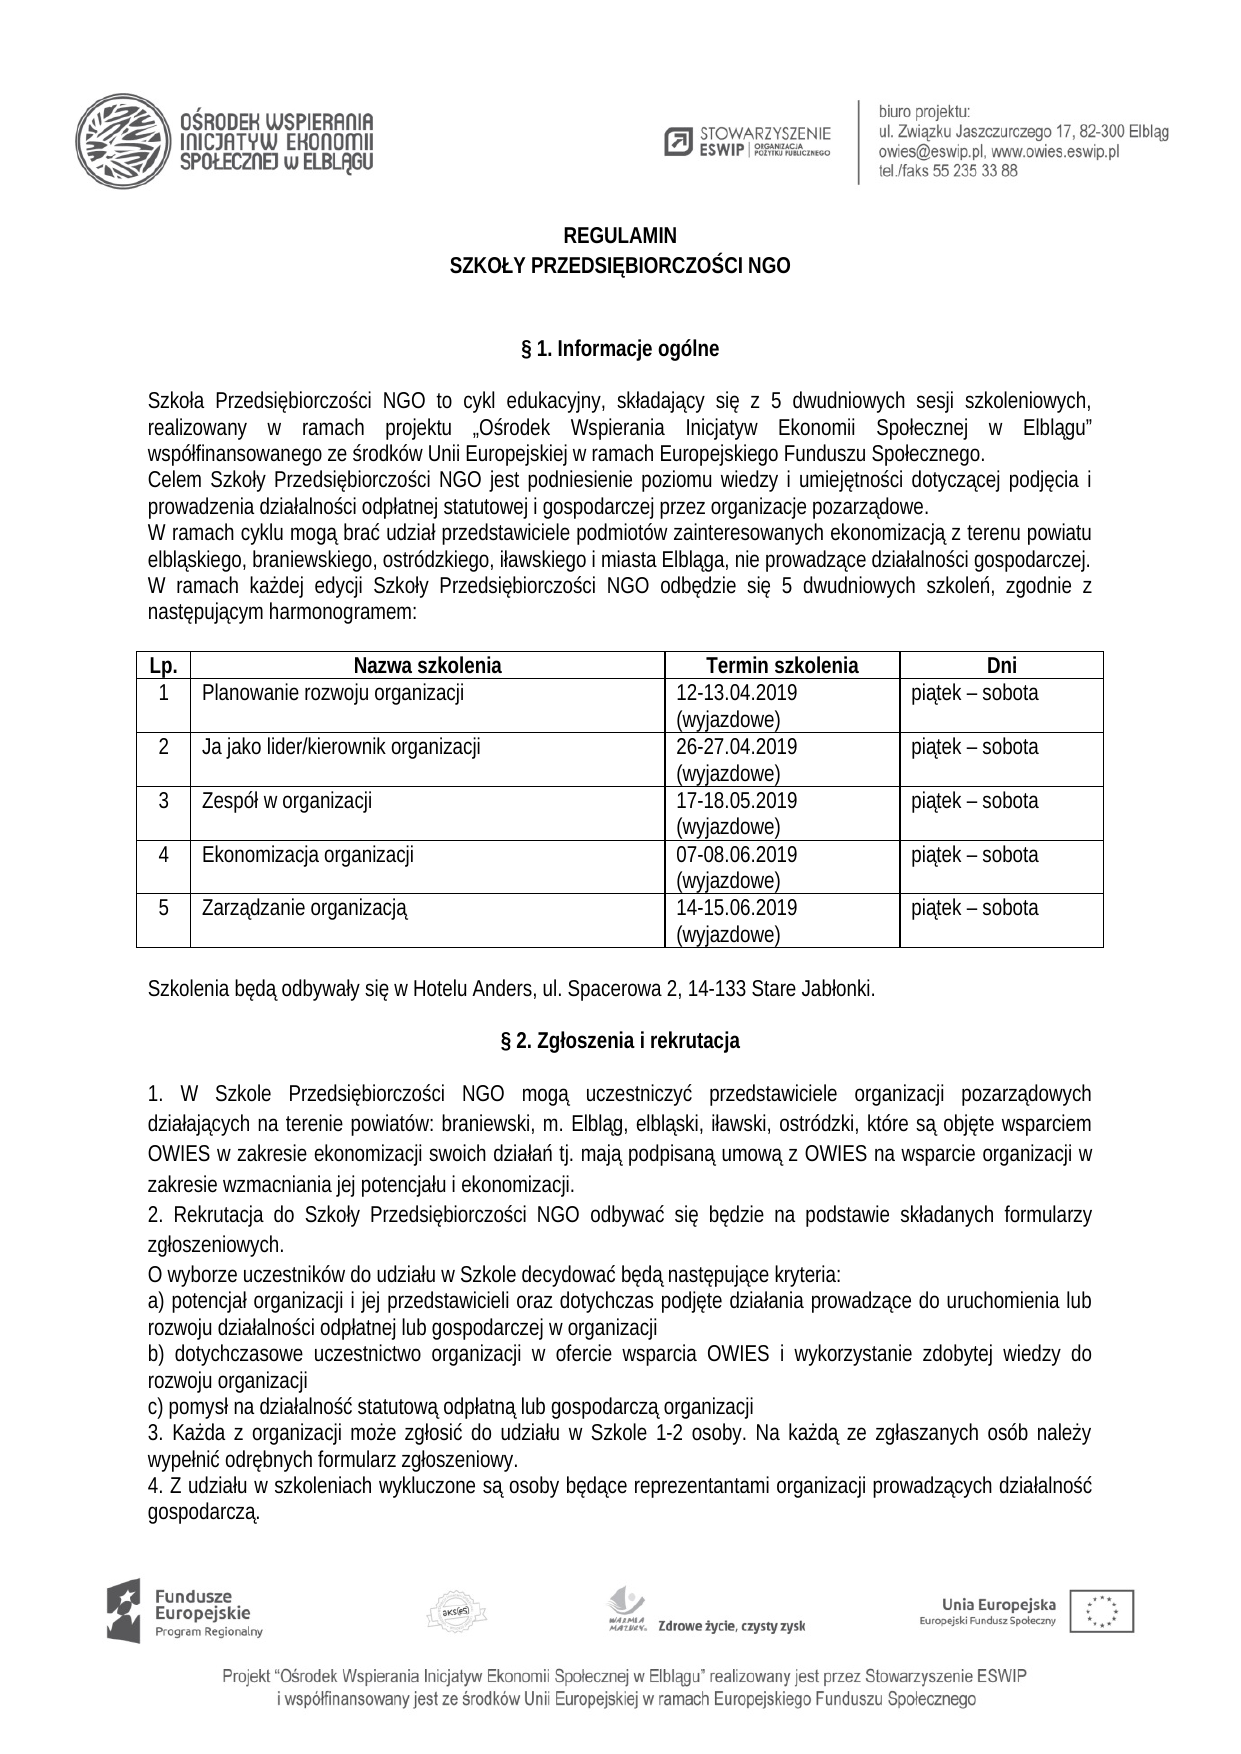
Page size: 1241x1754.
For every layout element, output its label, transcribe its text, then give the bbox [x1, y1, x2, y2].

table_cell piątek – sobota [901, 894, 1103, 947]
text 1. W Szkole Przedsiębiorczości NGO mogą uczestniczyć przedstawiciele organizacji pozarządowych działających na terenie powiatów: braniewski, m. Elbląg, elbląski, iławski, ostródzki, które są objęte wsparciem OWIES w zakresie ekonomizacji swoich działań tj. mają podpisaną umową z OWIES na wsparcie organizacji w zakresie wzmacniania jej potencjału i ekonomizacji. [148, 1080, 1093, 1197]
text 4. Z udziału w szkoleniach wykluczone są osoby będące reprezentantami organizacji prowadzących działalność gospodarczą. [148, 1472, 1093, 1525]
table_cell Ekonomizacja organizacji [191, 841, 664, 893]
text W ramach każdej edycji Szkoły Przedsiębiorczości NGO odbędzie się 5 dwudniowych szkoleń, zgodnie z następującym harmonogramem: [148, 572, 1093, 624]
table_cell 26-27.04.2019 (wyjazdowe) [666, 733, 899, 786]
table_cell 1 [137, 679, 190, 732]
table_cell 17-18.05.2019 (wyjazdowe) [666, 787, 899, 839]
table_cell piątek – sobota [901, 787, 1103, 839]
text a) potencjał organizacji i jej przedstawicieli oraz dotychczas podjęte działania prowadzące do uruchomienia lub rozwoju działalności odpłatnej lub gospodarczej w organizacji [148, 1287, 1093, 1340]
table_cell piątek – sobota [901, 841, 1103, 893]
text Szkoła Przedsiębiorczości NGO to cykl edukacyjny, składający się z 5 dwudniowych sesji szkoleniowych, realizowany w ramach projektu „Ośrodek Wspierania Inicjatyw Ekonomii Społecznej w Elblągu” współfinansowanego ze środków Unii Europejskiej w ramach Europejskiego Funduszu Społecznego. [148, 387, 1093, 466]
table_cell 2 [137, 733, 190, 786]
table_cell Ja jako lider/kierownik organizacji [191, 733, 664, 786]
text W ramach cyklu mogą brać udział przedstawiciele podmiotów zainteresowanych ekonomizacją z terenu powiatu elbląskiego, braniewskiego, ostródzkiego, iławskiego i miasta Elbląga, nie prowadzące działalności gospodarczej. [148, 519, 1093, 572]
text 3. Każda z organizacji może zgłosić do udziału w Szkole 1-2 osoby. Na każdą ze zgłaszanych osób należy wypełnić odrębnych formularz zgłoszeniowy. [148, 1419, 1093, 1472]
text b) dotychczasowe uczestnictwo organizacji w ofercie wsparcia OWIES i wykorzystanie zdobytej wiedzy do rozwoju organizacji [148, 1340, 1093, 1393]
table_cell 3 [137, 787, 190, 839]
table_cell Planowanie rozwoju organizacji [191, 679, 664, 732]
table_cell 12-13.04.2019 (wyjazdowe) [666, 679, 899, 732]
table_cell 14-15.06.2019 (wyjazdowe) [666, 894, 899, 947]
text SZKOŁY PRZEDSIĘBIORCZOŚCI NGO [148, 252, 1093, 278]
text § 1. Informacje ogólne [148, 335, 1093, 361]
text § 2. Zgłoszenia i rekrutacja [148, 1027, 1093, 1053]
table_header Nazwa szkolenia [191, 652, 664, 678]
picture [1, 0, 1241, 1750]
table_cell piątek – sobota [901, 679, 1103, 732]
table_cell 07-08.06.2019 (wyjazdowe) [666, 841, 899, 893]
text c) pomysł na działalność statutową odpłatną lub gospodarczą organizacji [148, 1393, 1093, 1419]
table_header Lp. [137, 652, 190, 678]
text 2. Rekrutacja do Szkoły Przedsiębiorczości NGO odbywać się będzie na podstawie składanych formularzy zgłoszeniowych. [148, 1201, 1093, 1257]
table_header Termin szkolenia [666, 652, 899, 678]
table_cell 5 [137, 894, 190, 947]
table_cell 4 [137, 841, 190, 893]
table_header Dni [901, 652, 1103, 678]
text O wyborze uczestników do udziału w Szkole decydować będą następujące kryteria: [148, 1261, 1093, 1287]
table_cell Zespół w organizacji [191, 787, 664, 839]
table_cell Zarządzanie organizacją [191, 894, 664, 947]
text Celem Szkoły Przedsiębiorczości NGO jest podniesienie poziomu wiedzy i umiejętności dotyczącej podjęcia i prowadzenia działalności odpłatnej statutowej i gospodarczej przez organizacje pozarządowe. [148, 466, 1093, 519]
text Szkolenia będą odbywały się w Hotelu Anders, ul. Spacerowa 2, 14-133 Stare Jabłonki. [148, 974, 1093, 1001]
text REGULAMIN [148, 222, 1093, 248]
table_cell piątek – sobota [901, 733, 1103, 786]
